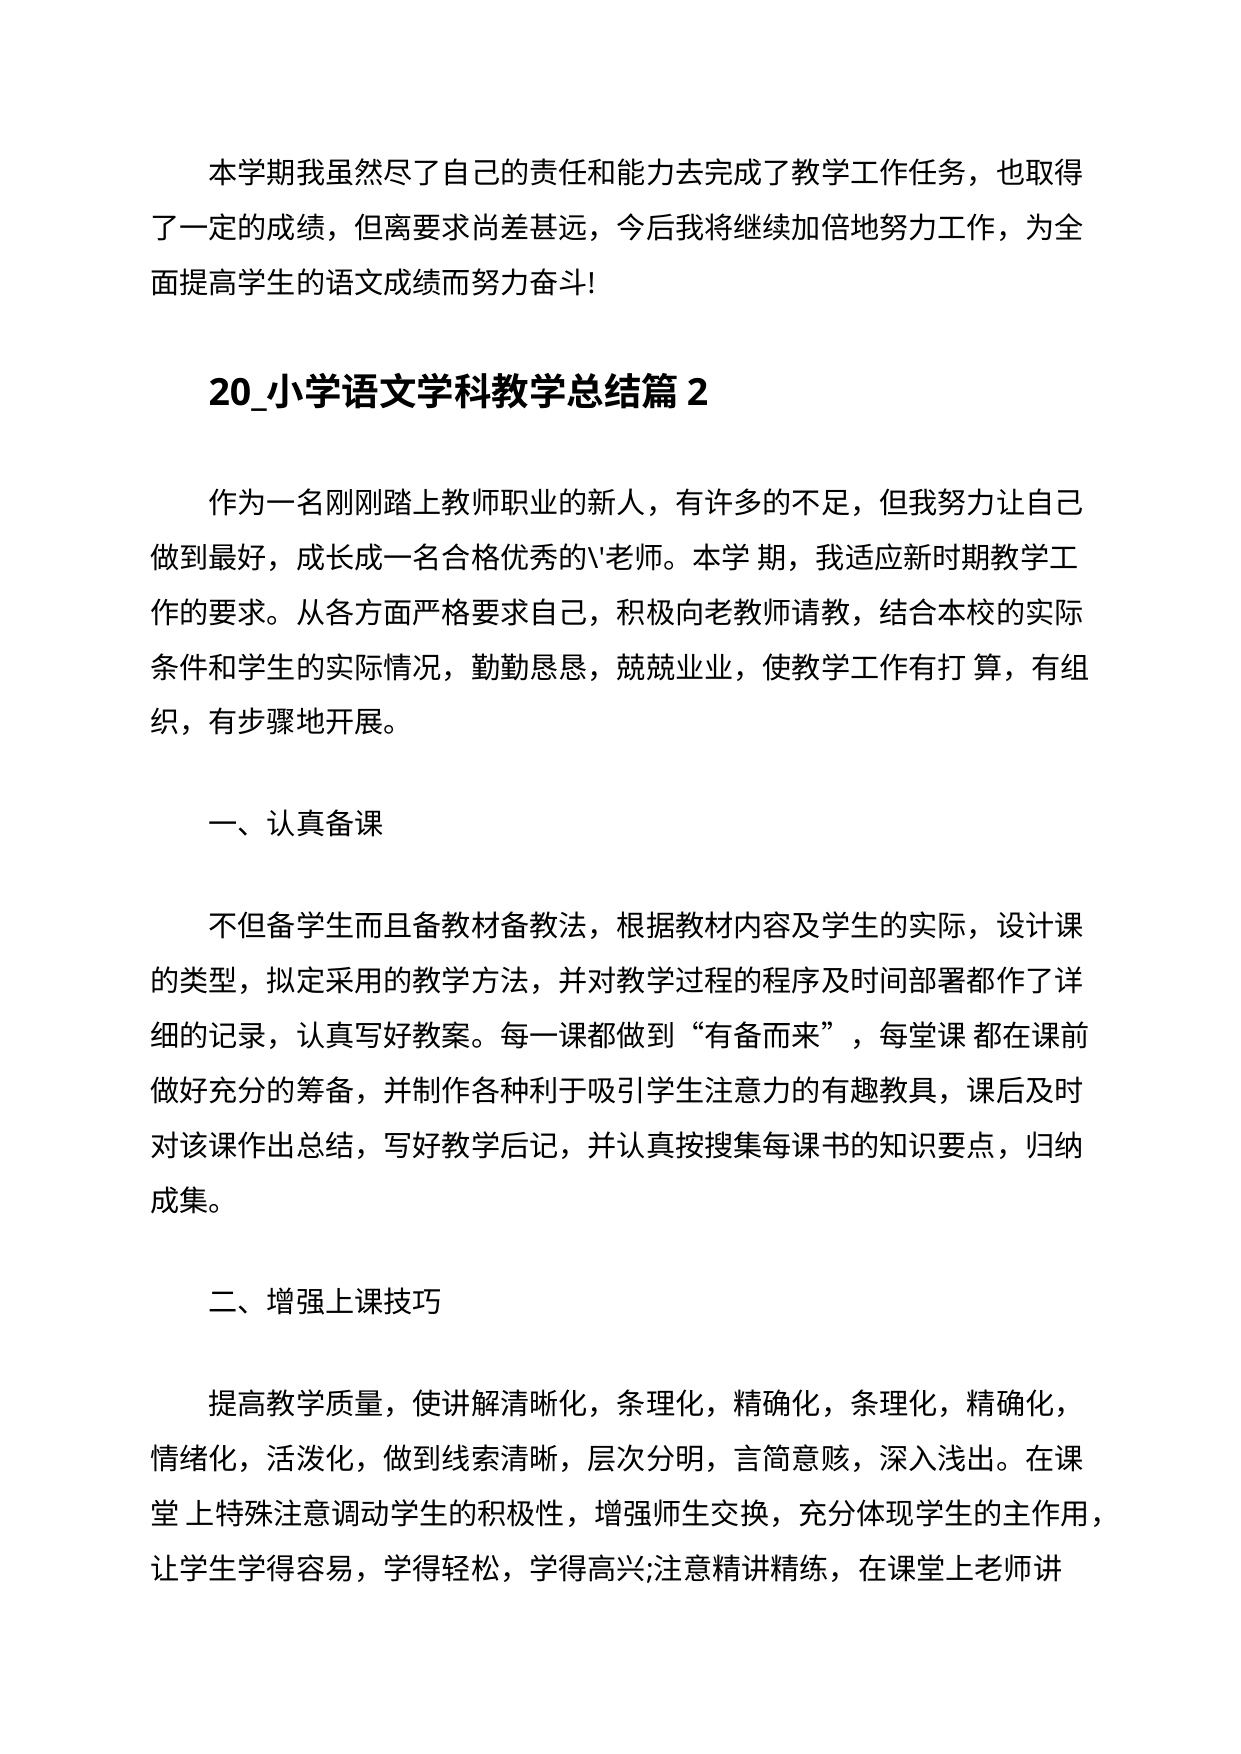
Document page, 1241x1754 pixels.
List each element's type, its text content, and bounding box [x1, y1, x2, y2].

text 20_小学语文学科教学总结篇2 [150, 362, 1090, 416]
text 二、增强上课技巧 [150, 1279, 1090, 1321]
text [150, 1381, 1090, 1588]
text 一、认真备课 [150, 801, 1090, 843]
text 本学期我虽然尽了自己的责任和能力去完成了教学工作任务，也取得了一定的成绩，但离要求尚差甚远，今后我将继续加倍地努力工作，为全面提高学生的语文成绩而努力奋斗! [150, 150, 1090, 302]
text 不但备学生而且备教材备教法，根据教材内容及学生的实际，设计课的类型，拟定采用的教学方法，并对教学过程的程序及时间部署都作了详细的记录，认真写好教案。每一课都做到“有备而来”，每堂课 都在课前做好充分的筹备，并制作各种利于吸引学生注意力的有趣教具，课后及时对该课作出总结，写好教学后记，并认真按搜集每课书的知识要点，归纳成集。 [150, 903, 1090, 1219]
text 作为一名刚刚踏上教师职业的新人，有许多的不足，但我努力让自己做到最好，成长成一名合格优秀的\'老师。本学 期，我适应新时期教学工作的要求。从各方面严格要求自己，积极向老教师请教，结合本校的实际条件和学生的实际情况，勤勤恳恳，兢兢业业，使教学工作有打 算，有组织，有步骤地开展。 [150, 479, 1090, 741]
